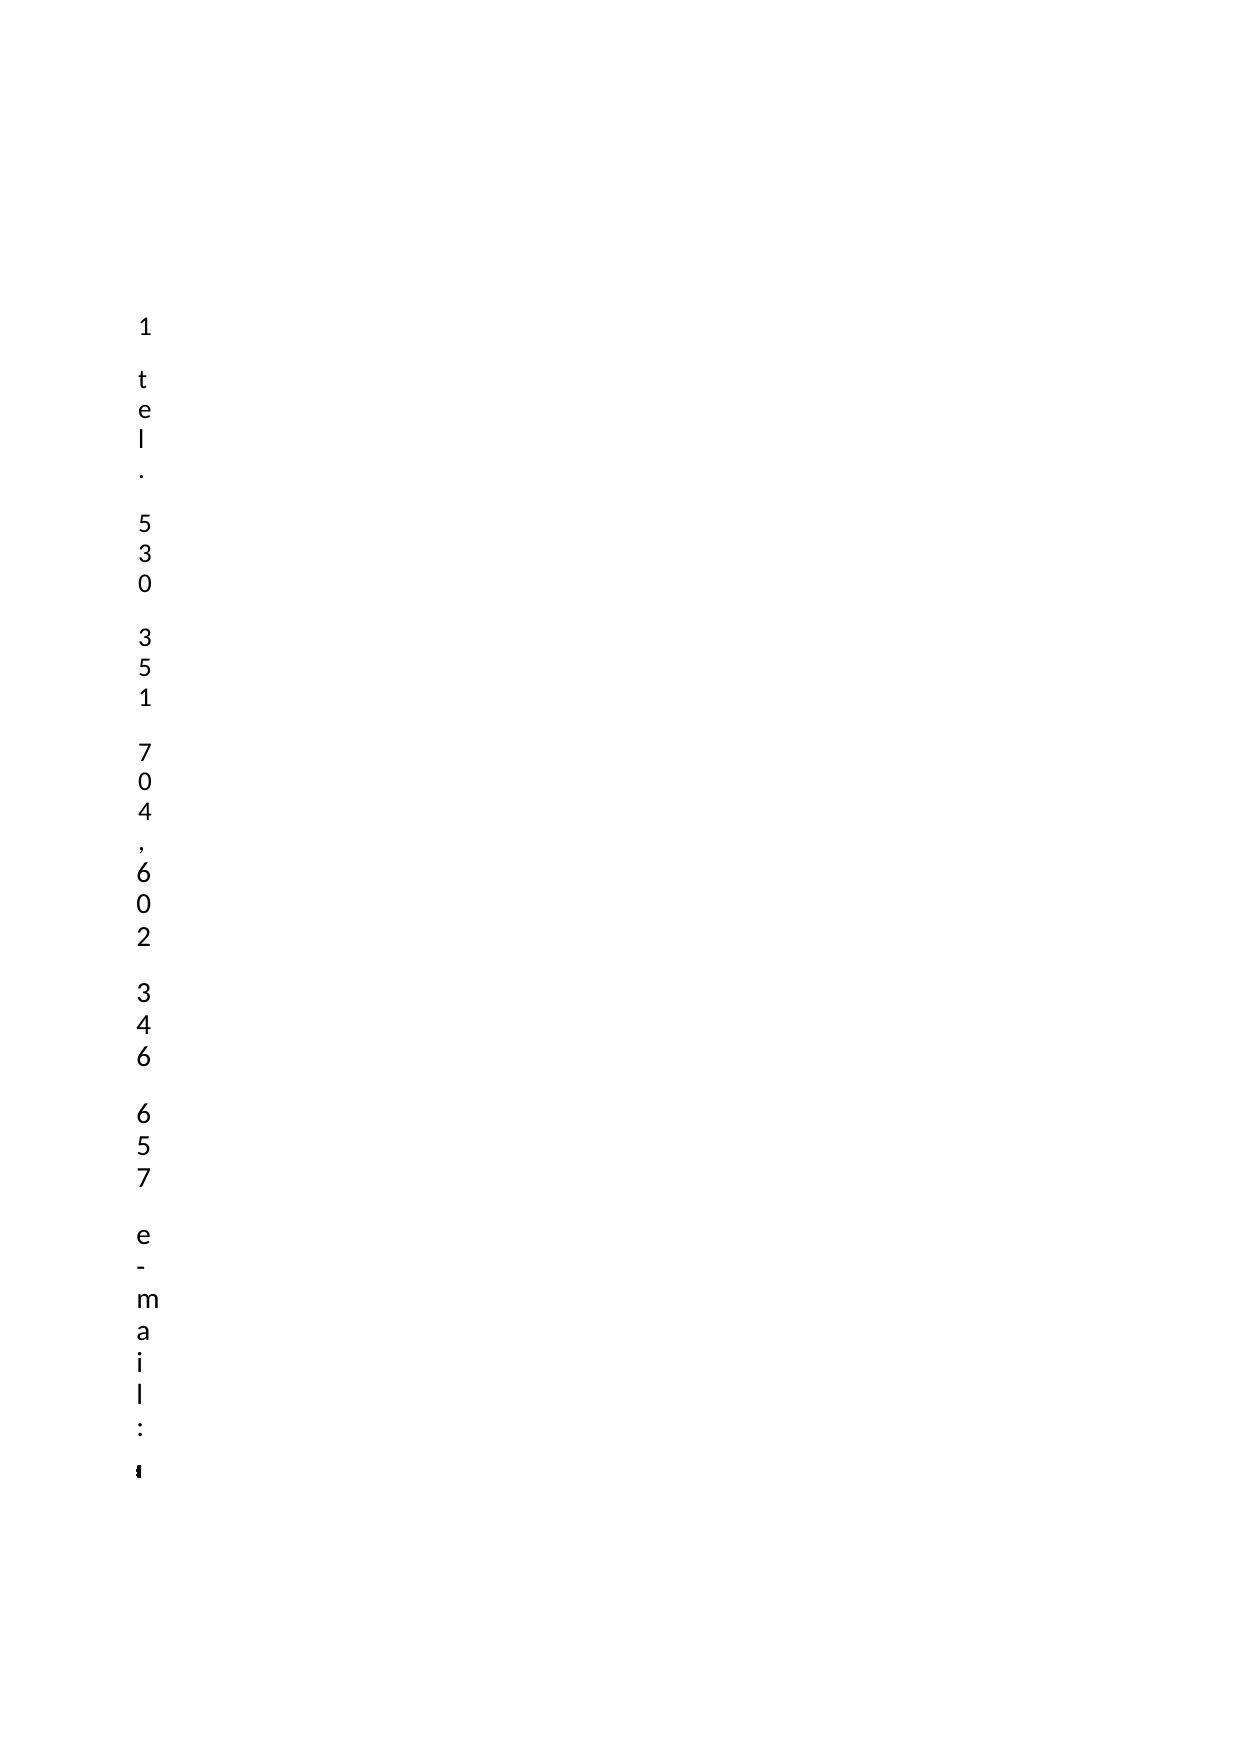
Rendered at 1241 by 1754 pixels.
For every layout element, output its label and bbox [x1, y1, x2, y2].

picture [136, 1465, 142, 1478]
